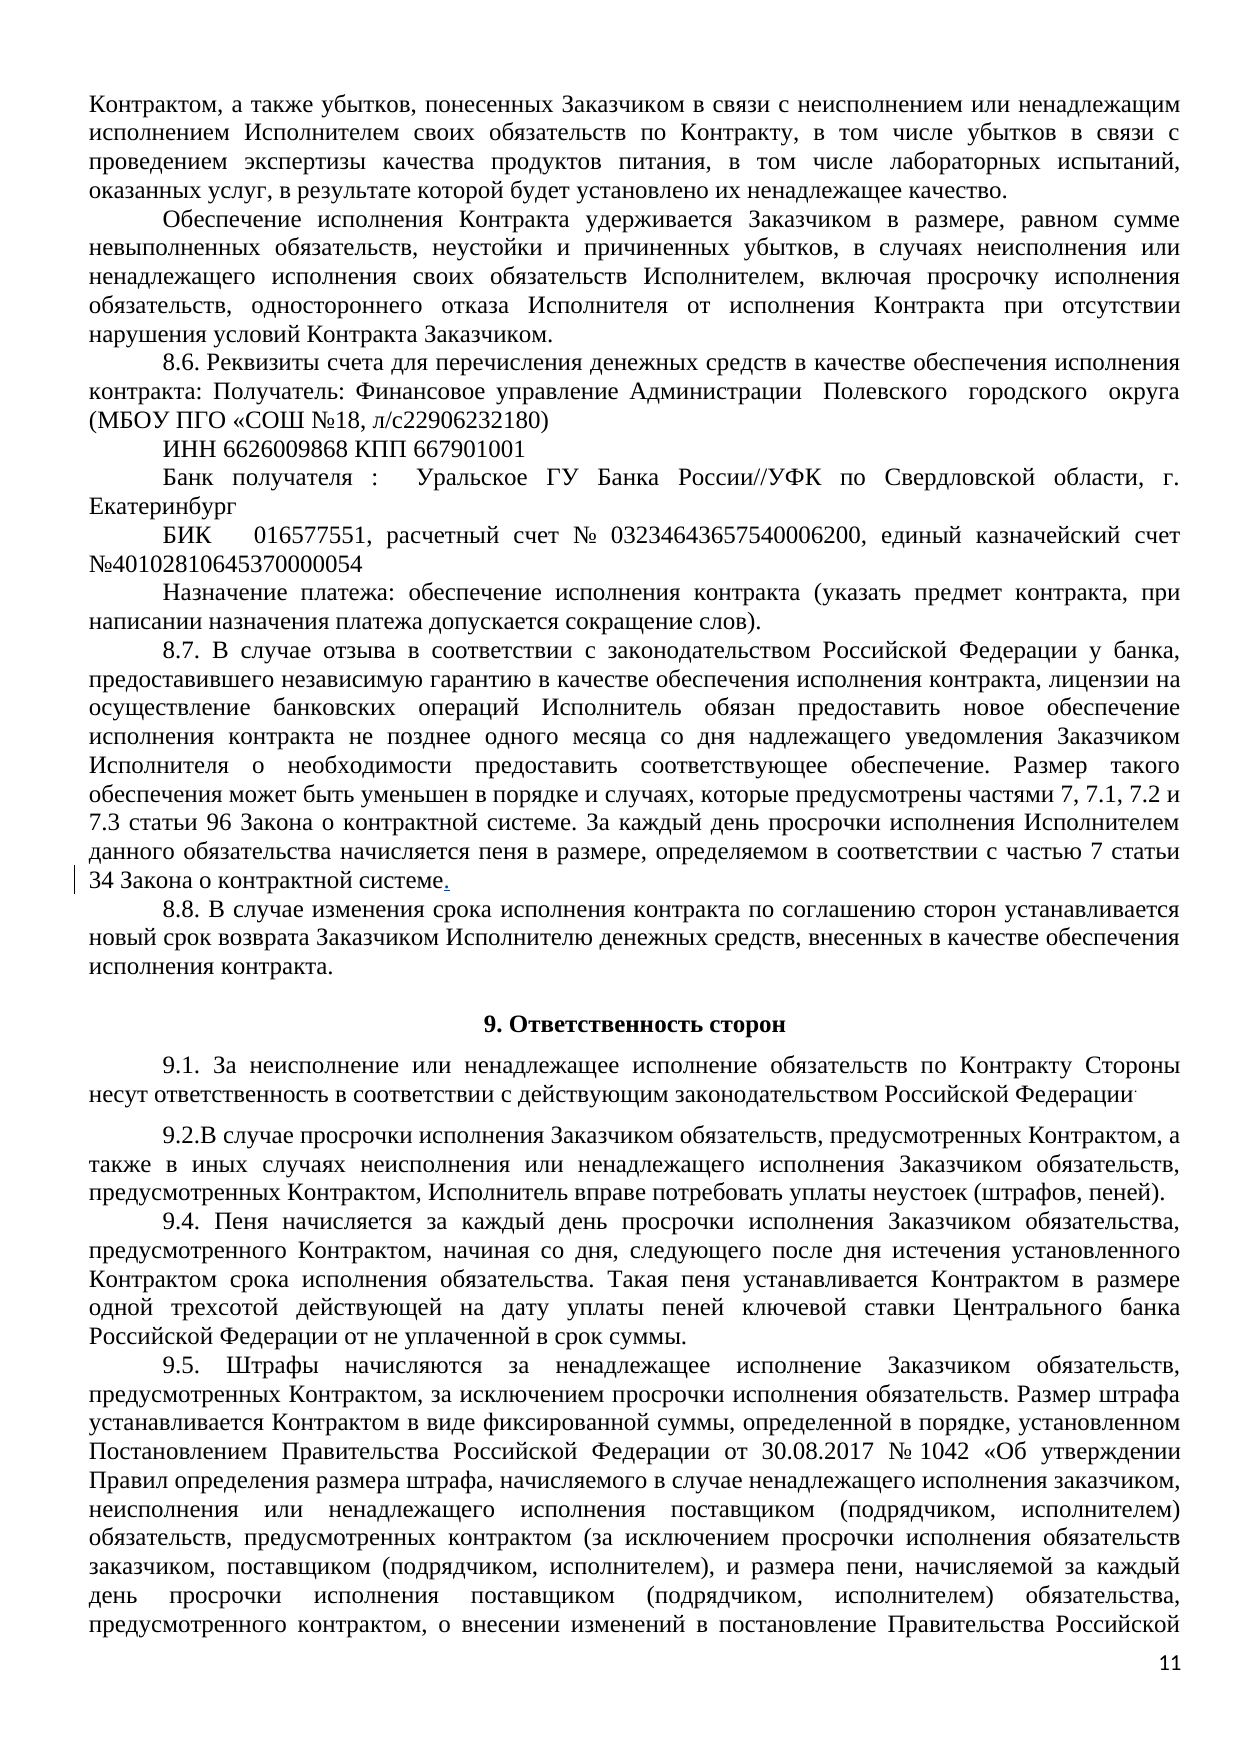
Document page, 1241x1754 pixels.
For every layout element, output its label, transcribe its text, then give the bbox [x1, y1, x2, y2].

text 9.2.В случае просрочки исполнения Заказчиком обязательств, предусмотренных Контрактом, а также в иных случаях неисполнения или ненадлежащего исполнения Заказчиком обязательств, предусмотренных Контрактом, Исполнитель вправе потребовать уплаты неустоек (штрафов, пеней). [89, 1120, 1181, 1206]
text 9. Ответственность сторон [89, 1009, 1181, 1037]
text БИК 016577551, расчетный счет № 03234643657540006200, единый казначейский счет №40102810645370000054 [89, 520, 1181, 577]
text 9.1. За неисполнение или ненадлежащее исполнение обязательств по Контракту Стороны несут ответственность в соответствии с действующим законодательством Российской Федерации. [89, 1050, 1181, 1107]
text 8.6. Реквизиты счета для перечисления денежных средств в качестве обеспечения исполнения контракта: Получатель: Финансовое управление Администрации Полевского городского округа (МБОУ ПГО «СОШ №18, л/с22906232180) [89, 347, 1181, 434]
text 9.4. Пеня начисляется за каждый день просрочки исполнения Заказчиком обязательства, предусмотренного Контрактом, начиная со дня, следующего после дня истечения установленного Контрактом срока исполнения обязательства. Такая пеня устанавливается Контрактом в размере одной трехсотой действующей на дату уплаты пеней ключевой ставки Центрального банка Российской Федерации от не уплаченной в срок суммы. [89, 1206, 1181, 1350]
text Банк получателя : Уральское ГУ Банка России//УФК по Свердловской области, г. Екатеринбург [89, 462, 1181, 520]
text 8.8. В случае изменения срока исполнения контракта по соглашению сторон устанавливается новый срок возврата Заказчиком Исполнителю денежных средств, внесенных в качестве обеспечения исполнения контракта. [89, 894, 1181, 980]
text Обеспечение исполнения Контракта удерживается Заказчиком в размере, равном сумме невыполненных обязательств, неустойки и причиненных убытков, в случаях неисполнения или ненадлежащего исполнения своих обязательств Исполнителем, включая просрочку исполнения обязательств, одностороннего отказа Исполнителя от исполнения Контракта при отсутствии нарушения условий Контракта Заказчиком. [89, 204, 1181, 347]
text 8.7. В случае отзыва в соответствии с законодательством Российской Федерации у банка, предоставившего независимую гарантию в качестве обеспечения исполнения контракта, лицензии на осуществление банковских операций Исполнитель обязан предоставить новое обеспечение исполнения контракта не позднее одного месяца со дня надлежащего уведомления Заказчиком Исполнителя о необходимости предоставить соответствующее обеспечение. Размер такого обеспечения может быть уменьшен в порядке и случаях, которые предусмотрены частями 7, 7.1, 7.2 и 7.3 статьи 96 Закона о контрактной системе. За каждый день просрочки исполнения Исполнителем данного обязательства начисляется пеня в размере, определяемом в соответствии с частью 7 статьи 34 Закона о контрактной системе [89, 635, 1181, 894]
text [89, 1350, 1181, 1637]
text Назначение платежа: обеспечение исполнения контракта (указать предмет контракта, при написании назначения платежа допускается сокращение слов). [89, 577, 1181, 635]
text ИНН 6626009868 КПП 667901001 [89, 434, 1181, 462]
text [89, 89, 1181, 204]
